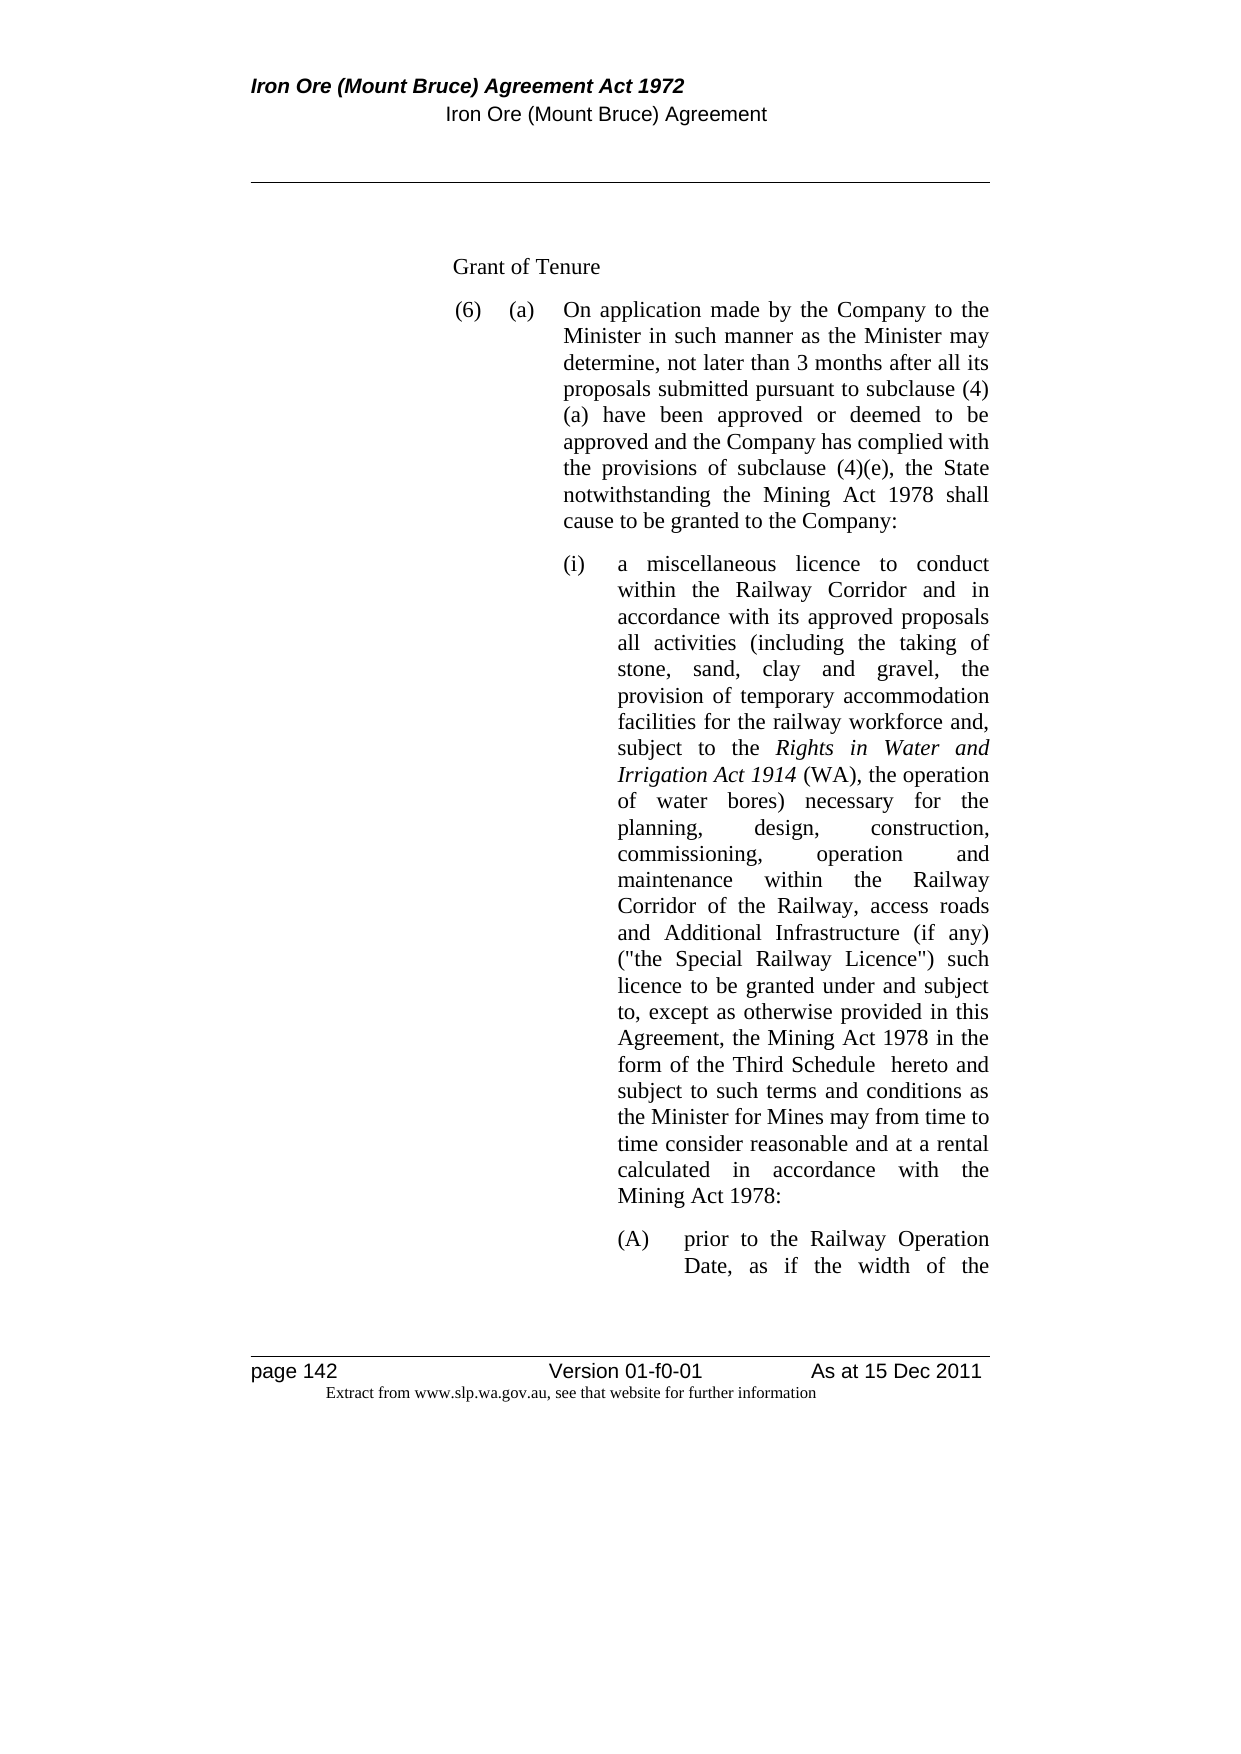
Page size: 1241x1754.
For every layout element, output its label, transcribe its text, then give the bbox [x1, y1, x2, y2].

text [617, 1226, 990, 1278]
text (i) a miscellaneous licence to conduct within the Railway Corridor and in accordance with its approved proposals all activities (including the taking of stone, sand, clay and gravel, the provision of temporary accommodation facilities for the railway workforce and, subject to the Rights in Water and Irrigation Act 1914 (WA), the operation of water bores) necessary for the planning, design, construction, commissioning, operation and maintenance within the Railway Corridor of the Railway, access roads and Additional Infrastructure (if any) ("the Special Railway Licence") such licence to be granted under and subject to, except as otherwise provided in this Agreement, the Mining Act 1978 in the form of the Third Schedule hereto and subject to such terms and conditions as the Minister for Mines may from time to time consider reasonable and at a rental calculated in accordance with the Mining Act 1978: [563, 550, 990, 1209]
text (6) (a) On application made by the Company to the Minister in such manner as the Minister may determine, not later than 3 months after all its proposals submitted pursuant to subclause (4)(a) have been approved or deemed to be approved and the Company has complied with the provisions of subclause (4)(e), the State notwithstanding the Mining Act 1978 shall cause to be granted to the Company: [455, 296, 990, 533]
text Grant of Tenure [453, 253, 990, 279]
